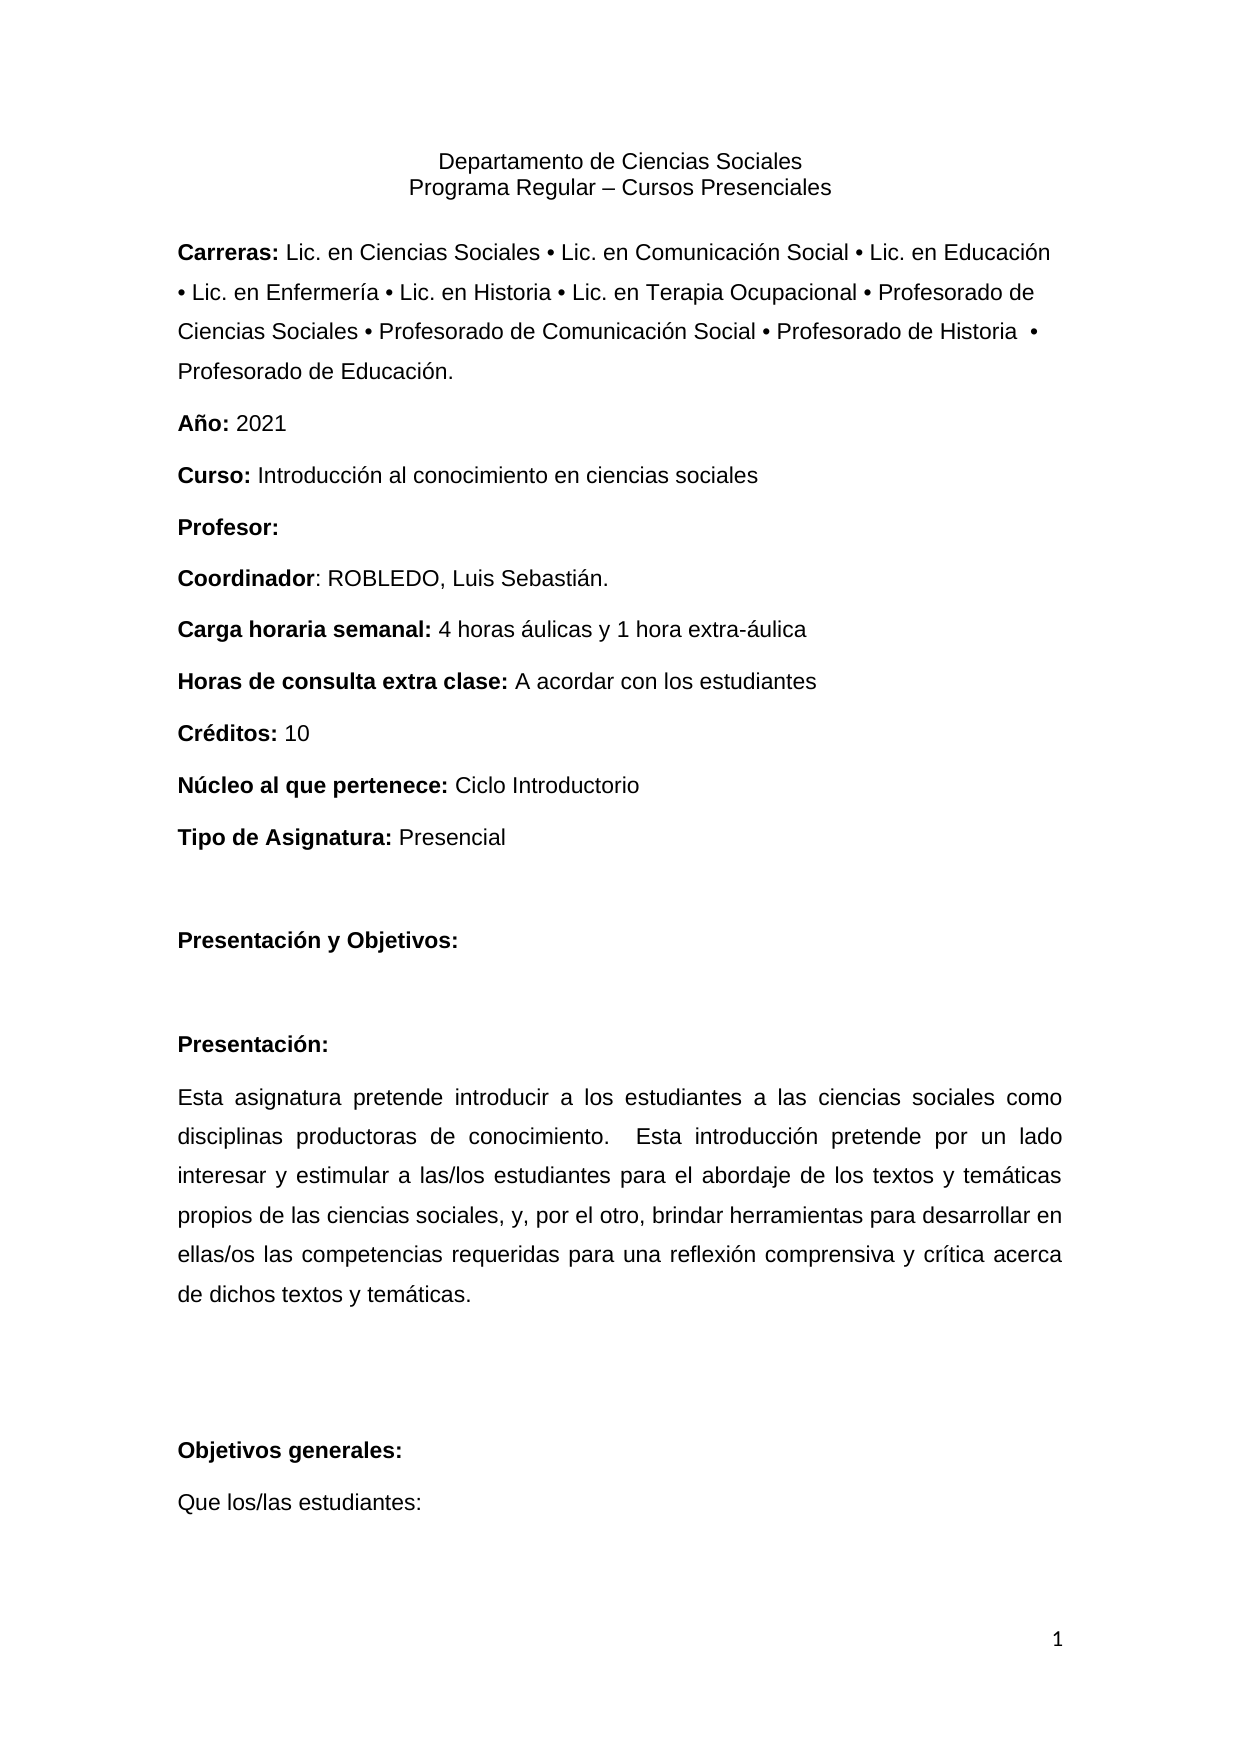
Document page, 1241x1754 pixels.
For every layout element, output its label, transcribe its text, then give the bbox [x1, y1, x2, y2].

text Tipo de Asignatura: Presencial [177, 823, 1063, 850]
text Presentación: [177, 1031, 1063, 1058]
text Créditos: 10 [177, 719, 1063, 746]
text Programa Regular – Cursos Presenciales [177, 174, 1063, 200]
text Coordinador: ROBLEDO, Luis Sebastián. [177, 564, 1063, 591]
text Horas de consulta extra clase: A acordar con los estudiantes [177, 668, 1063, 694]
text Profesor: [177, 513, 1063, 540]
text Que los/las estudiantes: [177, 1489, 1063, 1515]
text Carga horaria semanal: 4 horas áulicas y 1 hora extra-áulica [177, 616, 1063, 642]
text Esta asignatura pretende introducir a los estudiantes a las ciencias sociales como disciplinas productoras de conocimiento. Esta introducción pretende por un lado interesar y estimular a las/los estudiantes para el abordaje de los textos y temáticas propios de las ciencias sociales, y, por el otro, brindar herramientas para desarrollar en ellas/os las competencias requeridas para una reflexión comprensiva y crítica acerca de dichos textos y temáticas. [177, 1083, 1063, 1307]
text Núcleo al que pertenece: Ciclo Introductorio [177, 772, 1063, 798]
text Departamento de Ciencias Sociales [177, 148, 1063, 174]
text Objetivos generales: [177, 1437, 1063, 1463]
text Carreras: Lic. en Ciencias Sociales • Lic. en Comunicación Social • Lic. en Educación • Lic. en Enfermería • Lic. en Historia • Lic. en Terapia Ocupacional • Profesorado de Ciencias Sociales • Profesorado de Comunicación Social • Profesorado de Historia • Profesorado de Educación. [177, 239, 1063, 384]
text Año: 2021 [177, 409, 1063, 436]
text Curso: Introducción al conocimiento en ciencias sociales [177, 462, 1063, 488]
text Presentación y Objetivos: [177, 927, 1063, 954]
